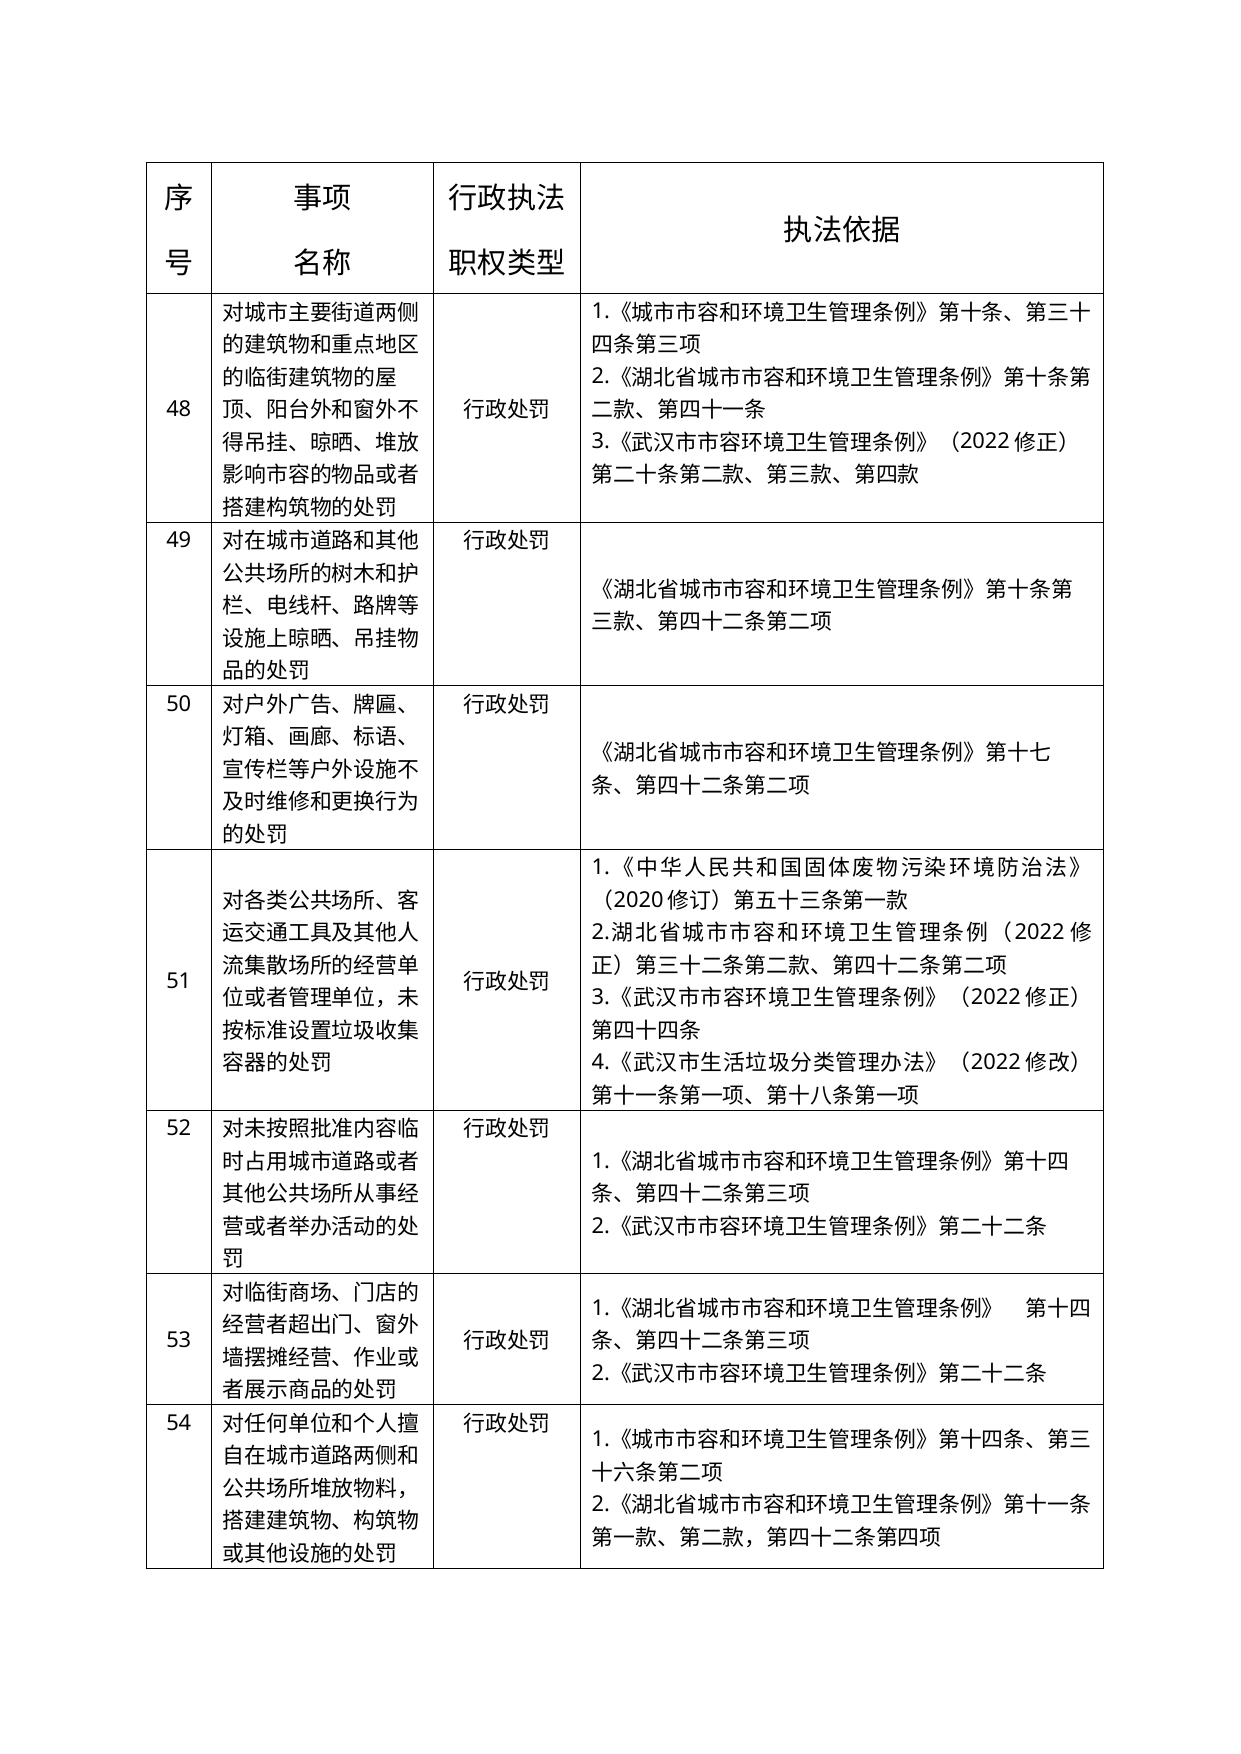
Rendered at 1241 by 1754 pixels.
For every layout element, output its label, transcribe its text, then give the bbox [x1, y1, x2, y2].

table_cell 行政处罚 [434, 1111, 580, 1273]
table_cell 对各类公共场所、客运交通工具及其他人流集散场所的经营单位或者管理单位，未按标准设置垃圾收集容器的处罚 [212, 850, 433, 1110]
table_cell 行政处罚 [434, 523, 580, 685]
table_cell 1.《城市市容和环境卫生管理条例》第十条、第三十四条第三项 2.《湖北省城市市容和环境卫生管理条例》第十条第二款、第四十一条 3.《武汉市市容环境卫生管理条例》（2022修正）第二十条第二款、第三款、第四款 [581, 294, 1103, 522]
table_cell 48 [147, 294, 211, 522]
table_header 行政执法 职权类型 [434, 163, 580, 293]
table_cell 《湖北省城市市容和环境卫生管理条例》第十条第三款、第四十二条第二项 [581, 523, 1103, 685]
table_cell 1.《中华人民共和国固体废物污染环境防治法》（2020修订）第五十三条第一款 2.湖北省城市市容和环境卫生管理条例（2022修正）第三十二条第二款、第四十二条第二项 3.《武汉市市容环境卫生管理条例》（2022修正）第四十四条 4.《武汉市生活垃圾分类管理办法》（2022修改）第十一条第一项、第十八条第一项 [581, 850, 1103, 1110]
table_cell 《湖北省城市市容和环境卫生管理条例》第十七条、第四十二条第二项 [581, 686, 1103, 849]
table_cell 54 [147, 1405, 211, 1568]
table_cell 52 [147, 1111, 211, 1273]
table_header 执法依据 [581, 163, 1103, 293]
table_cell 对任何单位和个人擅自在城市道路两侧和公共场所堆放物料，搭建建筑物、构筑物或其他设施的处罚 [212, 1405, 433, 1568]
table_cell 1.《城市市容和环境卫生管理条例》第十四条、第三十六条第二项 2.《湖北省城市市容和环境卫生管理条例》第十一条第一款、第二款，第四十二条第四项 [581, 1405, 1103, 1568]
table_header 序号 [147, 163, 211, 293]
table_cell 50 [147, 686, 211, 849]
table_cell 行政处罚 [434, 686, 580, 849]
table_cell 行政处罚 [434, 850, 580, 1110]
table_cell 49 [147, 523, 211, 685]
table_cell 对在城市道路和其他公共场所的树木和护栏、电线杆、路牌等设施上晾晒、吊挂物品的处罚 [212, 523, 433, 685]
table_cell 对未按照批准内容临时占用城市道路或者其他公共场所从事经营或者举办活动的处罚 [212, 1111, 433, 1273]
table_cell 对城市主要街道两侧的建筑物和重点地区的临街建筑物的屋顶、阳台外和窗外不得吊挂、晾晒、堆放影响市容的物品或者搭建构筑物的处罚 [212, 294, 433, 522]
table_cell 53 [147, 1274, 211, 1404]
table_header 事项 名称 [212, 163, 433, 293]
table_cell 对户外广告、牌匾、灯箱、画廊、标语、宣传栏等户外设施不及时维修和更换行为的处罚 [212, 686, 433, 849]
table_cell 对临街商场、门店的经营者超出门、窗外墙摆摊经营、作业或者展示商品的处罚 [212, 1274, 433, 1404]
table_cell 51 [147, 850, 211, 1110]
table_cell 行政处罚 [434, 1405, 580, 1568]
table_cell 行政处罚 [434, 1274, 580, 1404]
table_cell 行政处罚 [434, 294, 580, 522]
table_cell 1.《湖北省城市市容和环境卫生管理条例》 第十四条、第四十二条第三项 2.《武汉市市容环境卫生管理条例》第二十二条 [581, 1274, 1103, 1404]
table_cell 1.《湖北省城市市容和环境卫生管理条例》第十四条、第四十二条第三项 2.《武汉市市容环境卫生管理条例》第二十二条 [581, 1111, 1103, 1273]
